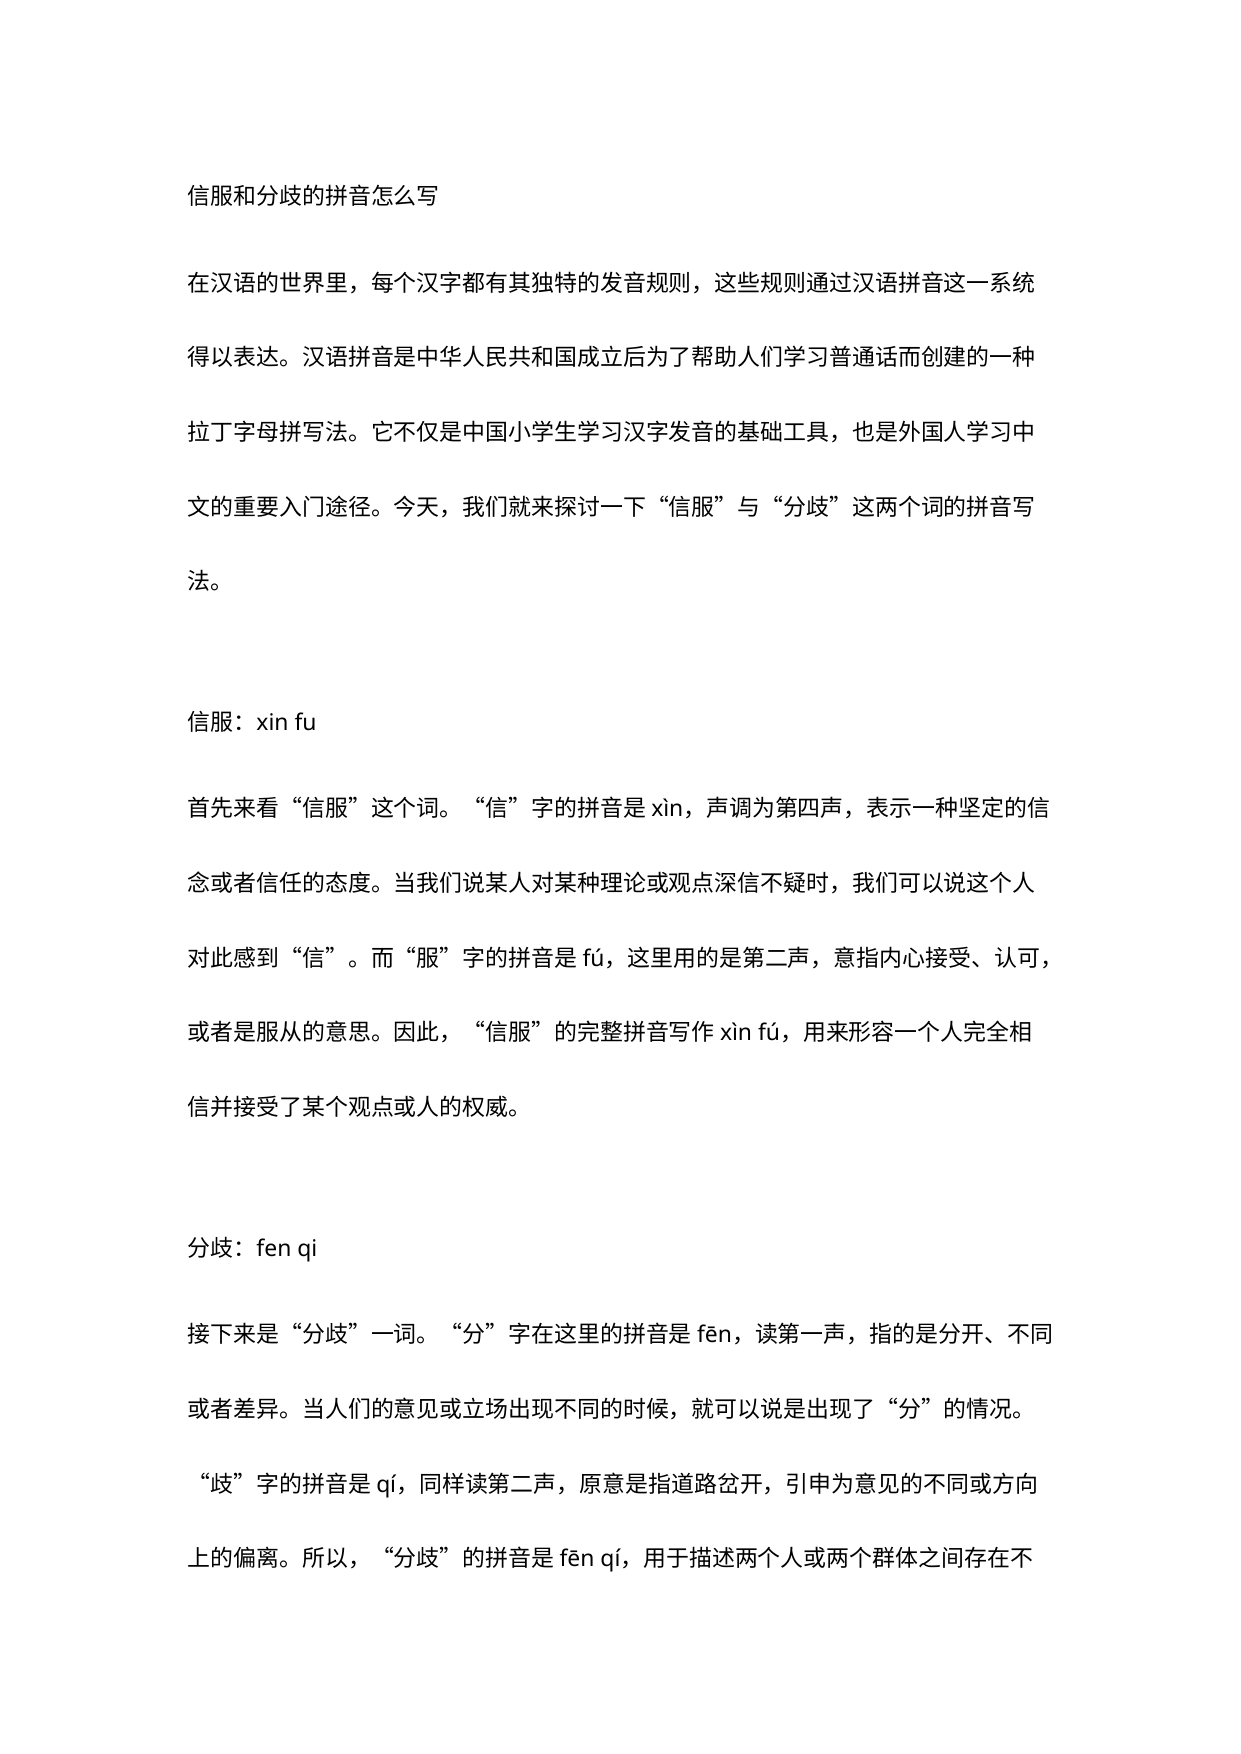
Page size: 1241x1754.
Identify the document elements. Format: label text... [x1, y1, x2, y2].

text 分歧：fen qi [187, 1213, 1053, 1278]
text 信服：xin fu [187, 688, 1053, 753]
text 信服和分歧的拼音怎么写 [187, 162, 1053, 227]
text 在汉语的世界里，每个汉字都有其独特的发音规则，这些规则通过汉语拼音这一系统得以表达。汉语拼音是中华人民共和国成立后为了帮助人们学习普通话而创建的一种拉丁字母拼写法。它不仅是中国小学生学习汉字发音的基础工具，也是外国人学习中文的重要入门途径。今天，我们就来探讨一下“信服”与“分歧”这两个词的拼音写法。 [187, 248, 1053, 612]
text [187, 1300, 1053, 1589]
text 首先来看“信服”这个词。“信”字的拼音是 xìn，声调为第四声，表示一种坚定的信念或者信任的态度。当我们说某人对某种理论或观点深信不疑时，我们可以说这个人对此感到“信”。而“服”字的拼音是 fú，这里用的是第二声，意指内心接受、认可，或者是服从的意思。因此，“信服”的完整拼音写作 xìn fú，用来形容一个人完全相信并接受了某个观点或人的权威。 [187, 774, 1053, 1138]
